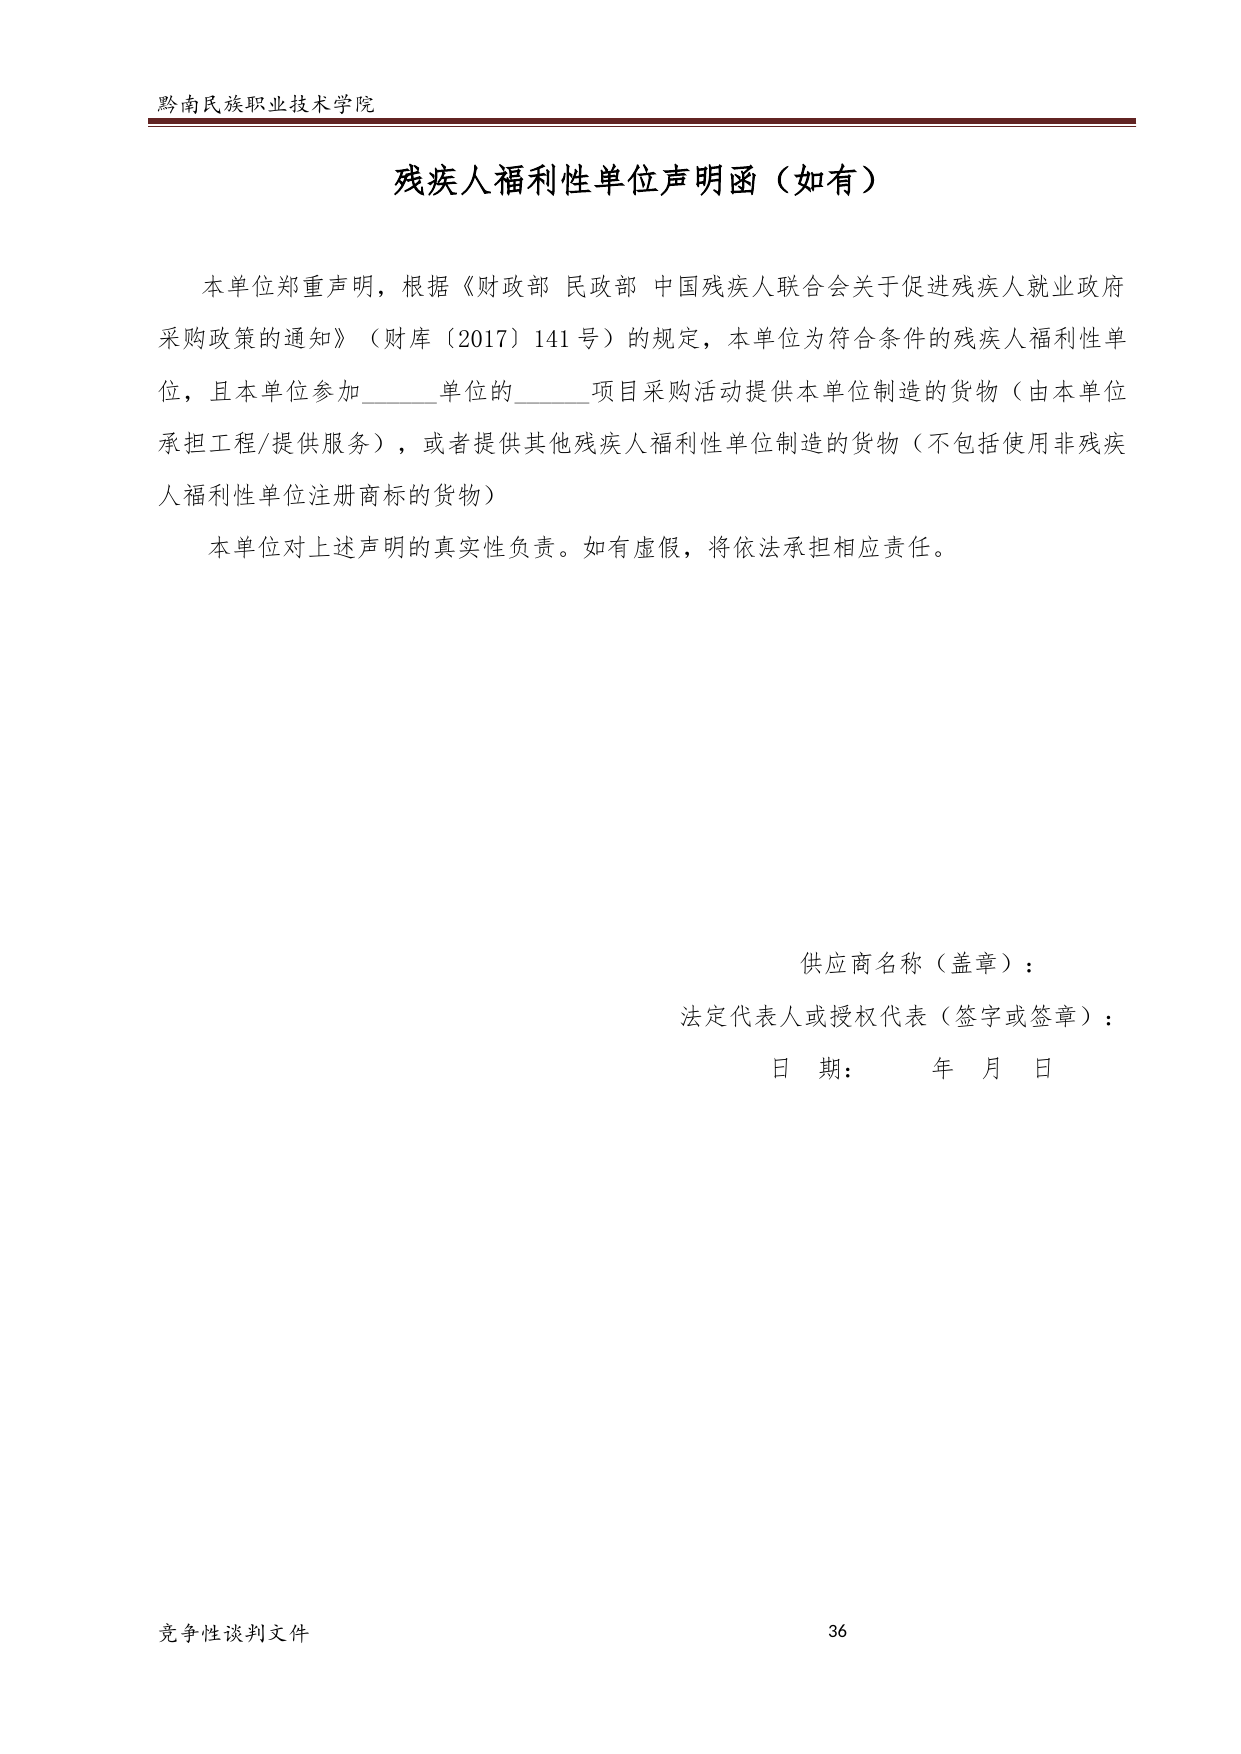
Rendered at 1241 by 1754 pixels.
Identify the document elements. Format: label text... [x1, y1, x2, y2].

text 本单位对上述声明的真实性负责。如有虚假，将依法承担相应责任。 [157, 514, 1128, 567]
text 法定代表人或授权代表（签字或签章）： [157, 983, 1128, 1035]
text 本单位郑重声明，根据《财政部 民政部 中国残疾人联合会关于促进残疾人就业政府采购政策的通知》（财库〔2017〕141号）的规定，本单位为符合条件的残疾人福利性单位，且本单位参加______单位的______项目采购活动提供本单位制造的货物（由本单位承担工程/提供服务），或者提供其他残疾人福利性单位制造的货物（不包括使用非残疾人福利性单位注册商标的货物） [157, 254, 1128, 514]
text 残疾人福利性单位声明函（如有） [157, 150, 1128, 202]
text 日 期： 年 月 日 [157, 1035, 1128, 1087]
text 供应商名称（盖章）： [157, 931, 1128, 983]
